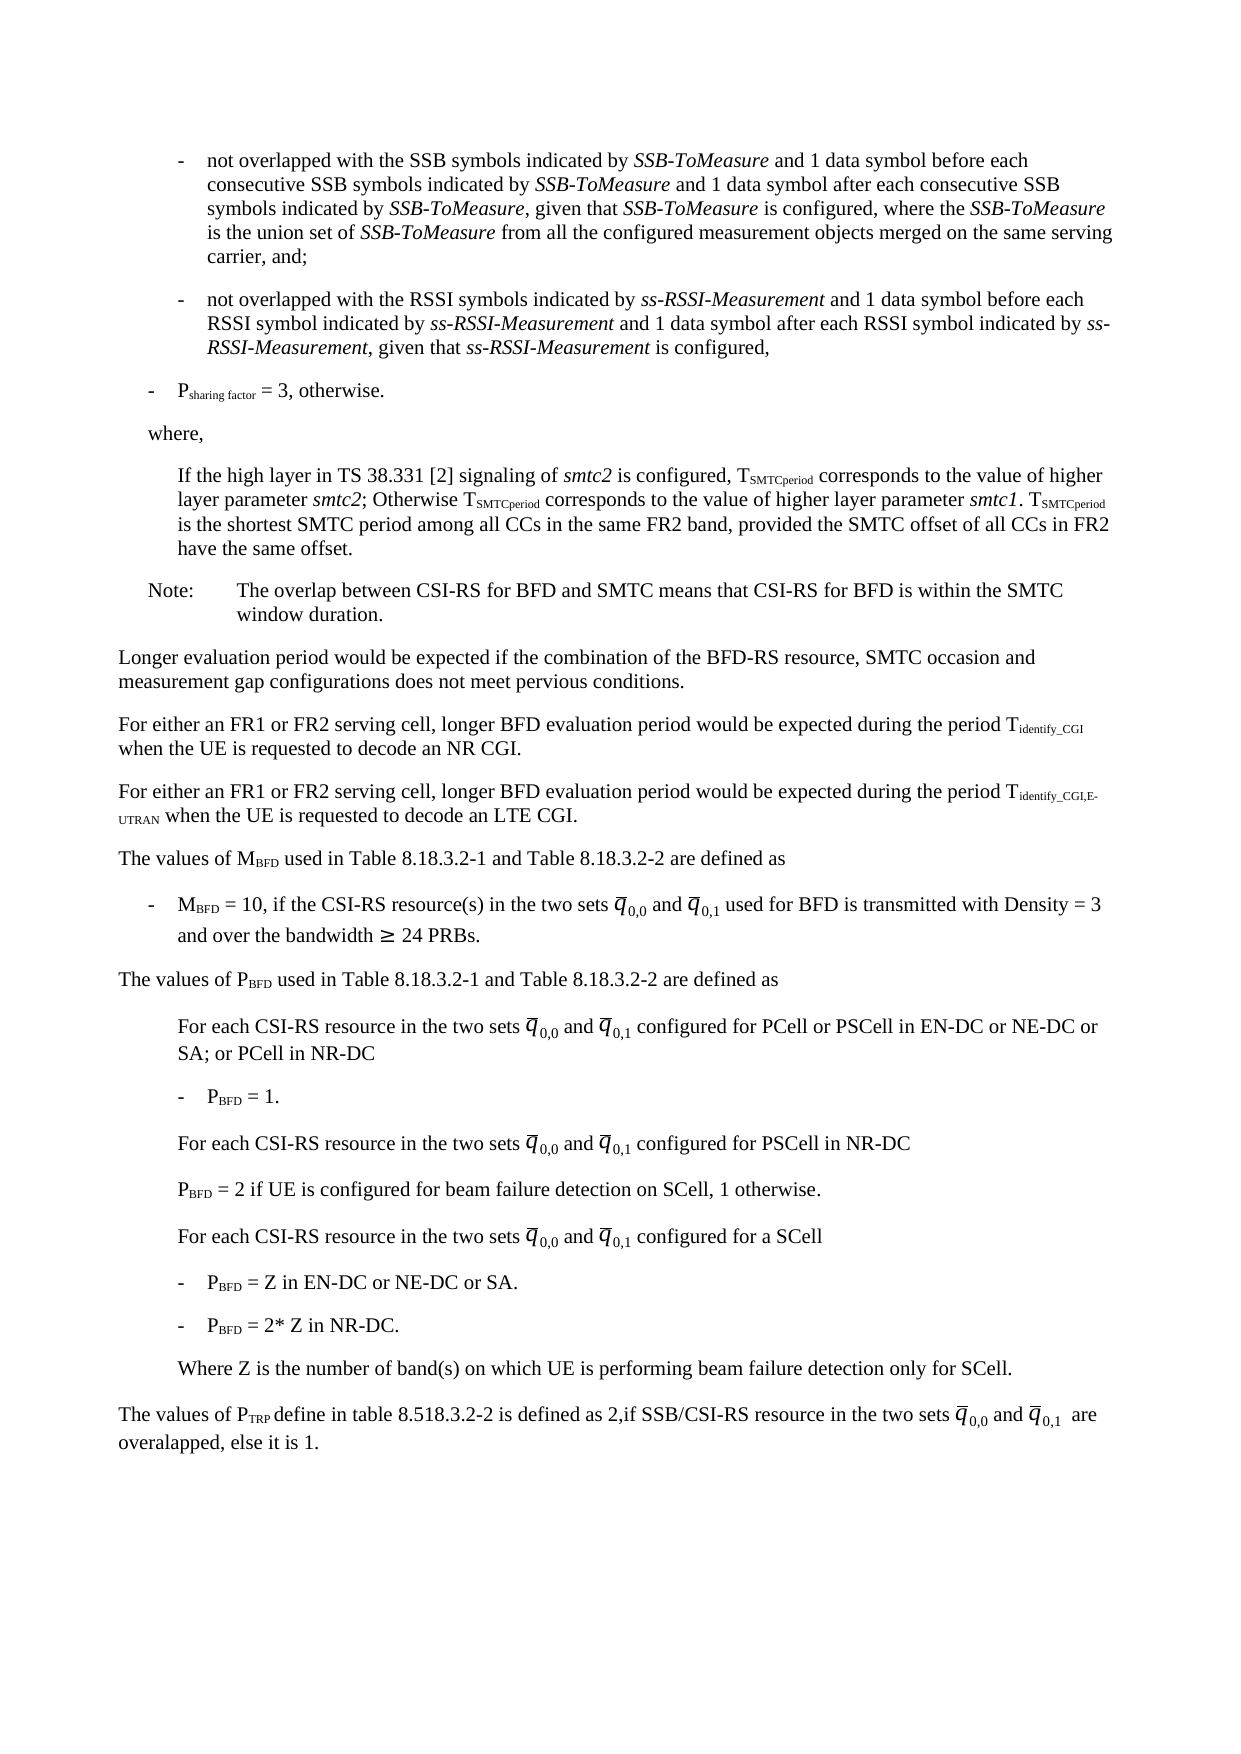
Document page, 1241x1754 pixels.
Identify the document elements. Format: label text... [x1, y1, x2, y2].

text - PBFD = Z in EN-DC or NE-DC or SA. [177, 1270, 1122, 1294]
text For either an FR1 or FR2 serving cell, longer BFD evaluation period would be expected during the period Tidentify_CGI when the UE is requested to decode an NR CGI. [118, 712, 1122, 760]
text Note: The overlap between CSI-RS for BFD and SMTC means that CSI-RS for BFD is within the SMTC window duration. [148, 578, 1122, 626]
text Where Z is the number of band(s) on which UE is performing beam failure detection only for SCell. [177, 1356, 1122, 1380]
text The values of PTRP define in table 8.518.3.2-2 is defined as 2,if SSB/CSI-RS resource in the two sets and are overalapped, else it is 1. [118, 1398, 1122, 1454]
text The values of PBFD used in Table 8.18.3.2-1 and Table 8.18.3.2-2 are defined as [118, 967, 1122, 991]
text - not overlapped with the RSSI symbols indicated by ss-RSSI-Measurement and 1 data symbol before each RSSI symbol indicated by ss-RSSI-Measurement and 1 data symbol after each RSSI symbol indicated by ss-RSSI-Measurement, given that ss-RSSI-Measurement is configured, [177, 287, 1122, 359]
text where, [148, 421, 1122, 444]
text - not overlapped with the SSB symbols indicated by SSB-ToMeasure and 1 data symbol before each consecutive SSB symbols indicated by SSB-ToMeasure and 1 data symbol after each consecutive SSB symbols indicated by SSB-ToMeasure, given that SSB-ToMeasure is configured, where the SSB-ToMeasure is the union set of SSB-ToMeasure from all the configured measurement objects merged on the same serving carrier, and; [177, 148, 1122, 268]
text - PBFD = 1. [177, 1084, 1122, 1108]
text - MBFD = 10, if the CSI-RS resource(s) in the two sets and used for BFD is transmitted with Density = 3 and over the bandwidth ≥ 24 PRBs. [148, 889, 1122, 948]
text Longer evaluation period would be expected if the combination of the BFD-RS resource, SMTC occasion and measurement gap configurations does not meet pervious conditions. [118, 645, 1122, 693]
text - Psharing factor = 3, otherwise. [148, 378, 1122, 402]
text If the high layer in TS 38.331 [2] signaling of smtc2 is configured, TSMTCperiod corresponds to the value of higher layer parameter smtc2; Otherwise TSMTCperiod corresponds to the value of higher layer parameter smtc1. TSMTCperiod is the shortest SMTC period among all CCs in the same FR2 band, provided the SMTC offset of all CCs in FR2 have the same offset. [148, 463, 1122, 559]
text The values of MBFD used in Table 8.18.3.2-1 and Table 8.18.3.2-2 are defined as [118, 846, 1122, 870]
text For either an FR1 or FR2 serving cell, longer BFD evaluation period would be expected during the period Tidentify_CGI,E-UTRAN when the UE is requested to decode an LTE CGI. [118, 779, 1122, 827]
text For each CSI-RS resource in the two sets and configured for a SCell [148, 1220, 1122, 1251]
text For each CSI-RS resource in the two sets and configured for PCell or PSCell in EN-DC or NE-DC or SA; or PCell in NR-DC [148, 1010, 1122, 1065]
text - PBFD = 2* Z in NR-DC. [177, 1313, 1122, 1337]
text For each CSI-RS resource in the two sets and configured for PSCell in NR-DC [177, 1127, 1122, 1158]
text PBFD = 2 if UE is configured for beam failure detection on SCell, 1 otherwise. [177, 1177, 1122, 1201]
